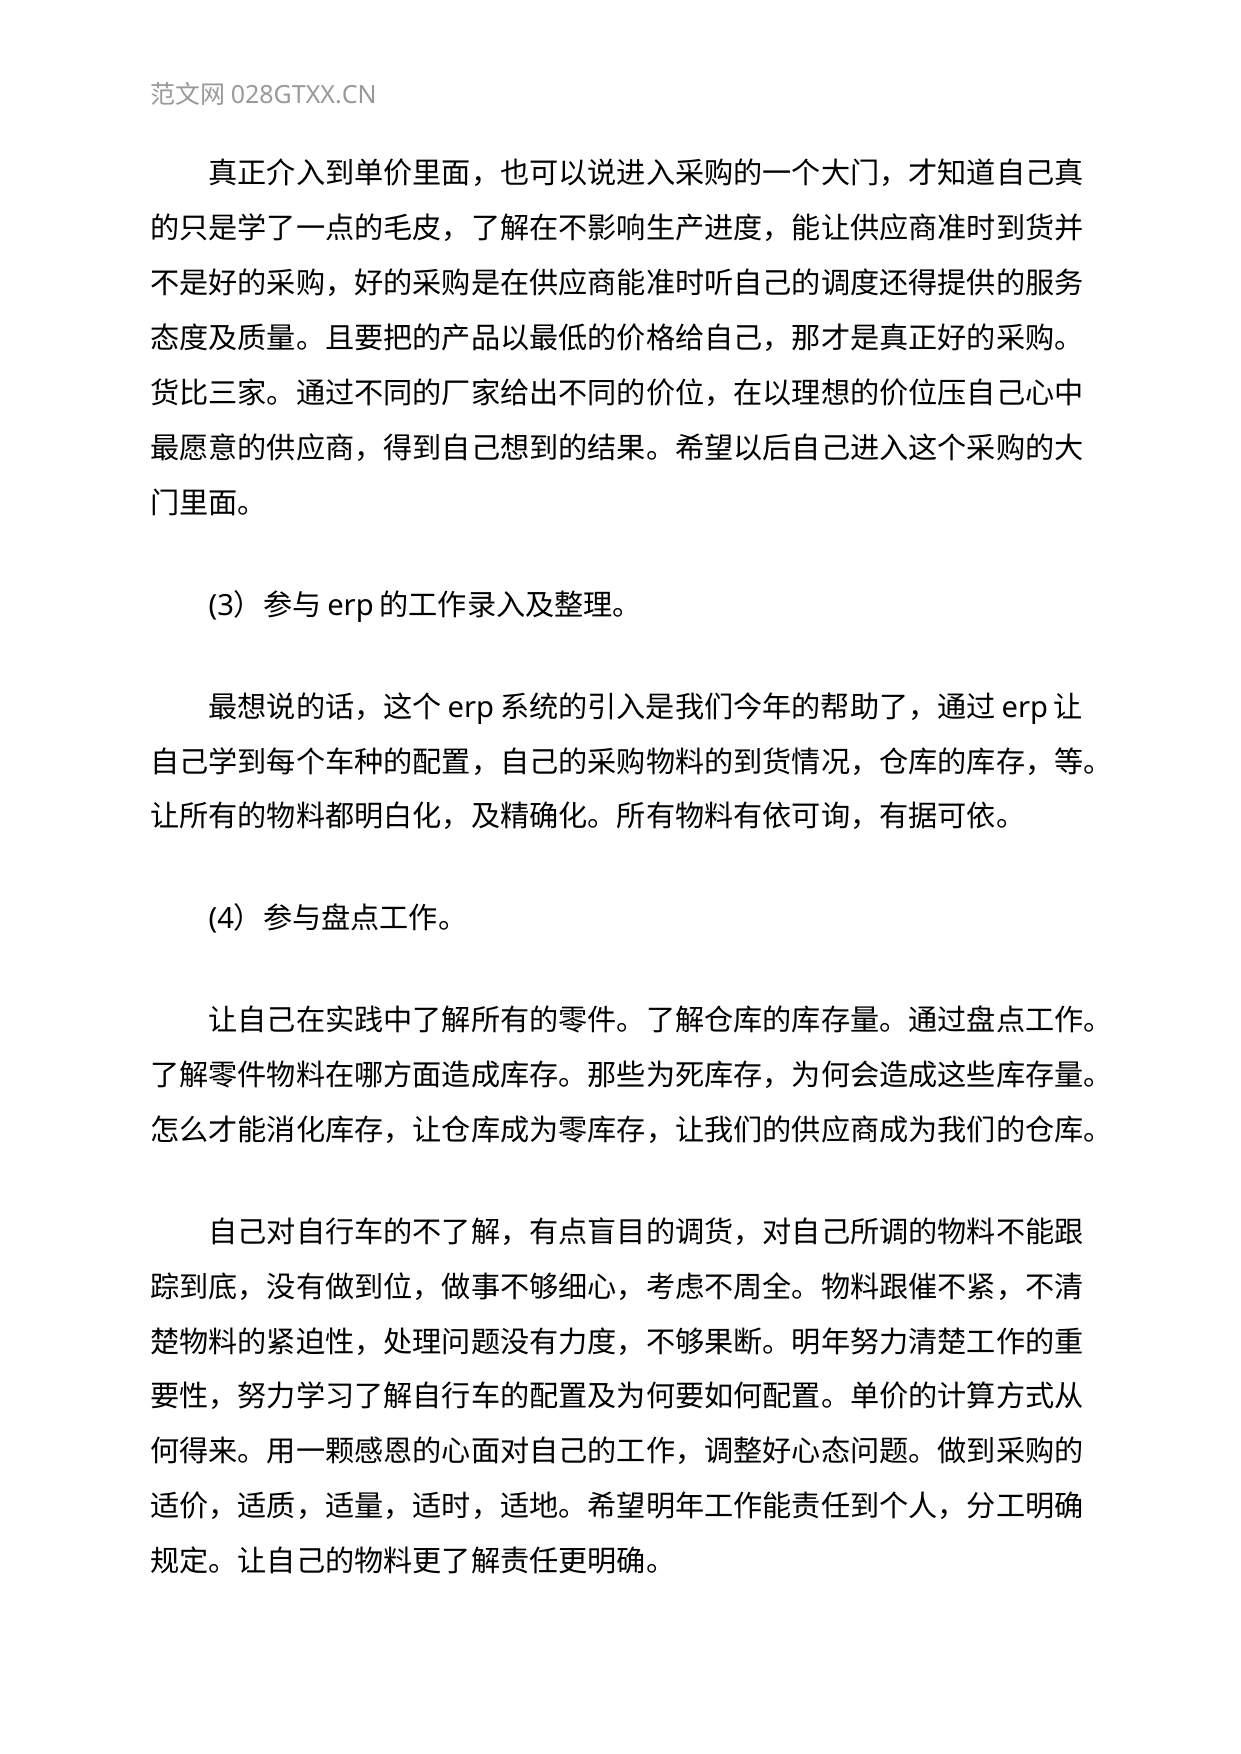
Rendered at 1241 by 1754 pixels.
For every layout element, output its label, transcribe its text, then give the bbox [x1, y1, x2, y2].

text (4）参与盘点工作。 [150, 895, 1090, 937]
text 让自己在实践中了解所有的零件。了解仓库的库存量。通过盘点工作。了解零件物料在哪方面造成库存。那些为死库存，为何会造成这些库存量。怎么才能消化库存，让仓库成为零库存，让我们的供应商成为我们的仓库。 [150, 997, 1090, 1149]
text 真正介入到单价里面，也可以说进入采购的一个大门，才知道自己真的只是学了一点的毛皮，了解在不影响生产进度，能让供应商准时到货并不是好的采购，好的采购是在供应商能准时听自己的调度还得提供的服务态度及质量。且要把的产品以最低的价格给自己，那才是真正好的采购。货比三家。通过不同的厂家给出不同的价位，在以理想的价位压自己心中最愿意的供应商，得到自己想到的结果。希望以后自己进入这个采购的大门里面。 [150, 150, 1090, 522]
text 自己对自行车的不了解，有点盲目的调货，对自己所调的物料不能跟踪到底，没有做到位，做事不够细心，考虑不周全。物料跟催不紧，不清楚物料的紧迫性，处理问题没有力度，不够果断。明年努力清楚工作的重要性，努力学习了解自行车的配置及为何要如何配置。单价的计算方式从何得来。用一颗感恩的心面对自己的工作，调整好心态问题。做到采购的适价，适质，适量，适时，适地。希望明年工作能责任到个人，分工明确规定。让自己的物料更了解责任更明确。 [150, 1208, 1090, 1580]
text (3）参与erp的工作录入及整理。 [150, 581, 1090, 623]
text 最想说的话，这个erp系统的引入是我们今年的帮助了，通过erp让自己学到每个车种的配置，自己的采购物料的到货情况，仓库的库存，等。让所有的物料都明白化，及精确化。所有物料有依可询，有据可依。 [150, 683, 1090, 835]
